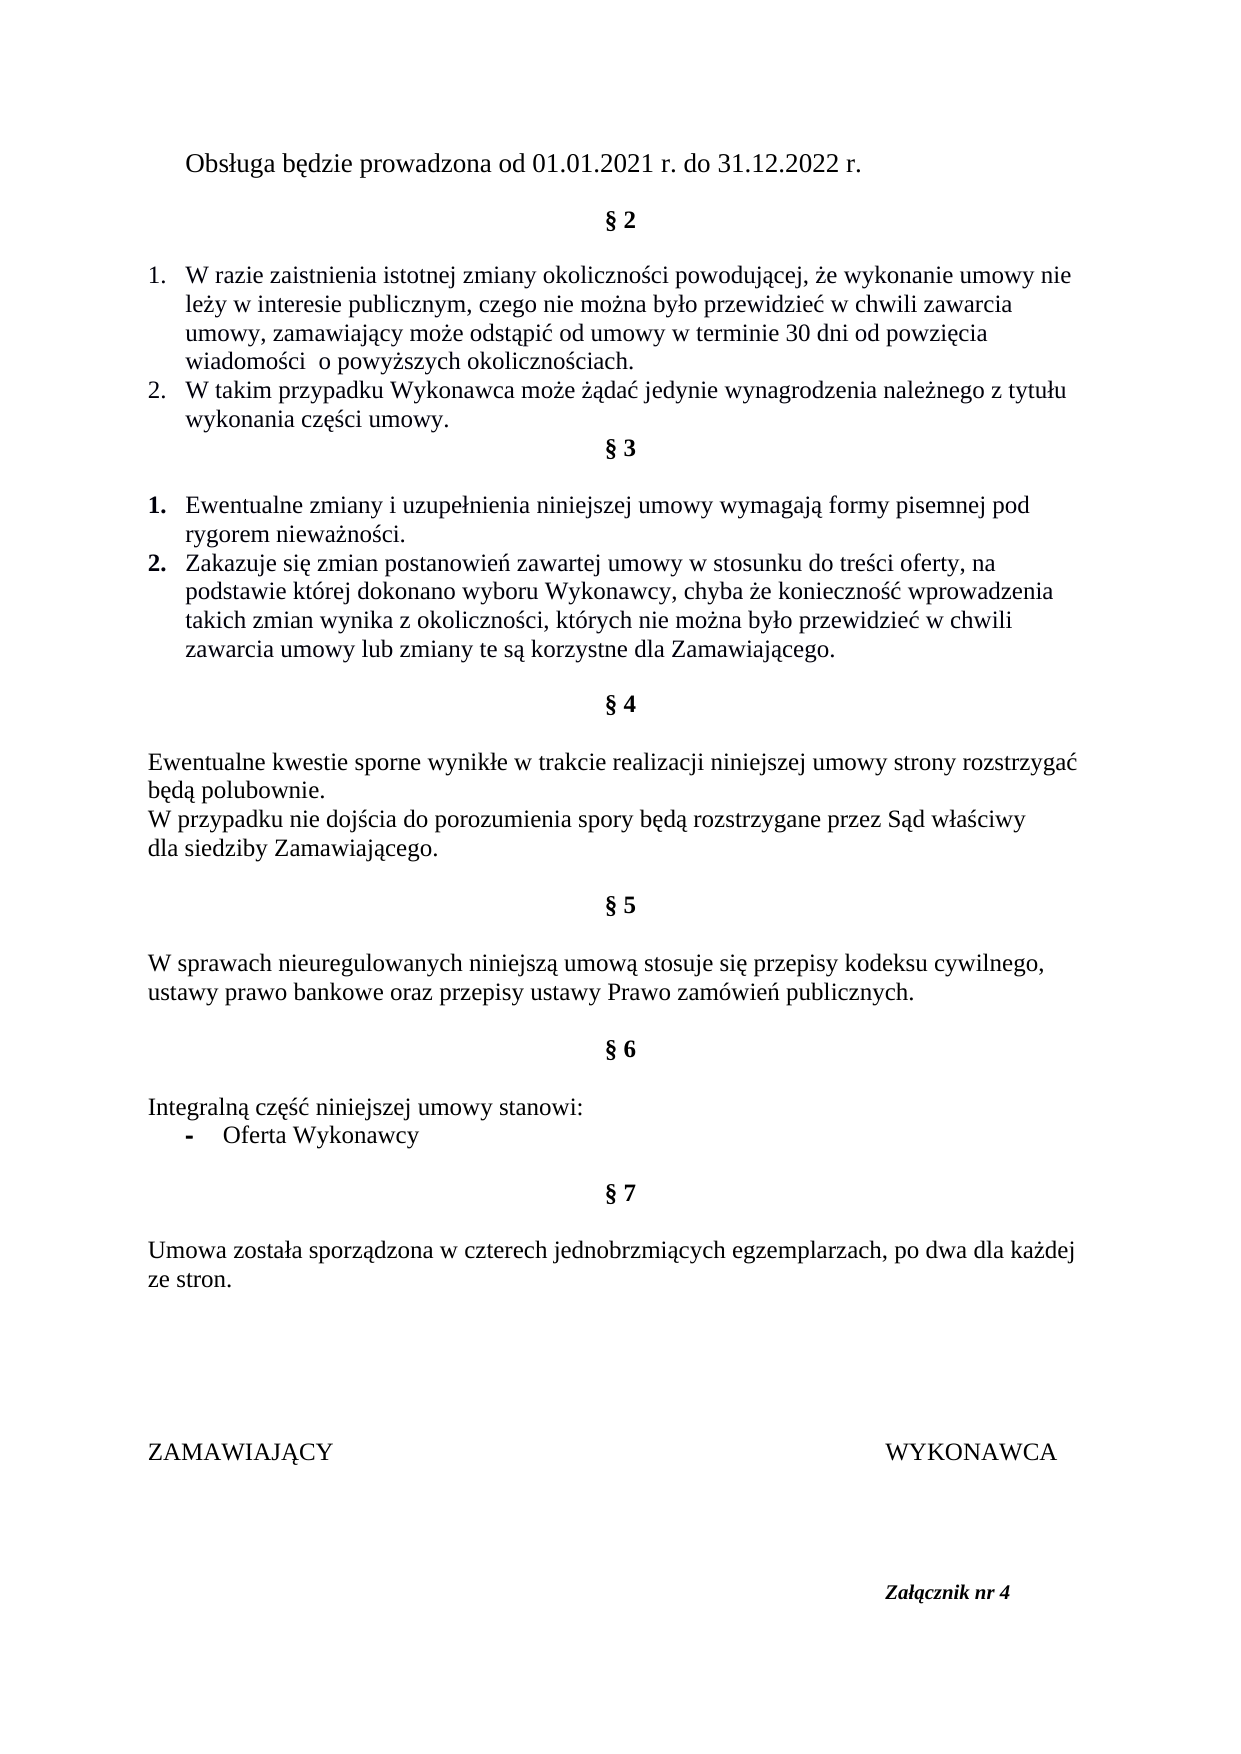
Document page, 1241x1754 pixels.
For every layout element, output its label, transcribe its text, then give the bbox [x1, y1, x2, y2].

text § 6 [148, 1034, 1093, 1063]
text będą polubownie. [148, 775, 1093, 804]
text Załącznik nr 4 [148, 1580, 1093, 1604]
text Umowa została sporządzona w czterech jednobrzmiących egzemplarzach, po dwa dla każdej ze stron. [148, 1235, 1093, 1293]
list Ewentualne zmiany i uzupełnienia niniejszej umowy wymagają formy pisemnej pod rygorem nieważności. [148, 490, 1093, 548]
text Obsługa będzie prowadzona od 01.01.2021 r. do 31.12.2022 r. [185, 148, 1093, 179]
text § 4 [148, 689, 1093, 718]
text § 2 [148, 205, 1093, 234]
text § 5 [148, 890, 1093, 919]
text W sprawach nieuregulowanych niniejszą umową stosuje się przepisy kodeksu cywilnego, ustawy prawo bankowe oraz przepisy ustawy Prawo zamówień publicznych. [148, 948, 1093, 1005]
text dla siedziby Zamawiającego. [148, 833, 1093, 862]
text § 3 [148, 433, 1093, 461]
list W razie zaistnienia istotnej zmiany okoliczności powodującej, że wykonanie umowy nie leży w interesie publicznym, czego nie można było przewidzieć w chwili zawarcia umowy, zamawiający może odstąpić od umowy w terminie 30 dni od powzięcia wiadomości o powyższych okolicznościach. [148, 260, 1093, 375]
text § 7 [148, 1178, 1093, 1207]
list Oferta Wykonawcy [185, 1120, 1093, 1149]
list W takim przypadku Wykonawca może żądać jedynie wynagrodzenia należnego z tytułu wykonania części umowy. [148, 375, 1093, 433]
list Zakazuje się zmian postanowień zawartej umowy w stosunku do treści oferty, na podstawie której dokonano wyboru Wykonawcy, chyba że konieczność wprowadzenia takich zmian wynika z okoliczności, których nie można było przewidzieć w chwili zawarcia umowy lub zmiany te są korzystne dla Zamawiającego. [148, 548, 1093, 663]
text Integralną część niniejszej umowy stanowi: [148, 1092, 1093, 1120]
text Ewentualne kwestie sporne wynikłe w trakcie realizacji niniejszej umowy strony rozstrzygać [148, 747, 1093, 775]
text ZAMAWIAJĄCY WYKONAWCA [148, 1437, 1093, 1465]
text W przypadku nie dojścia do porozumienia spory będą rozstrzygane przez Sąd właściwy [148, 804, 1093, 833]
